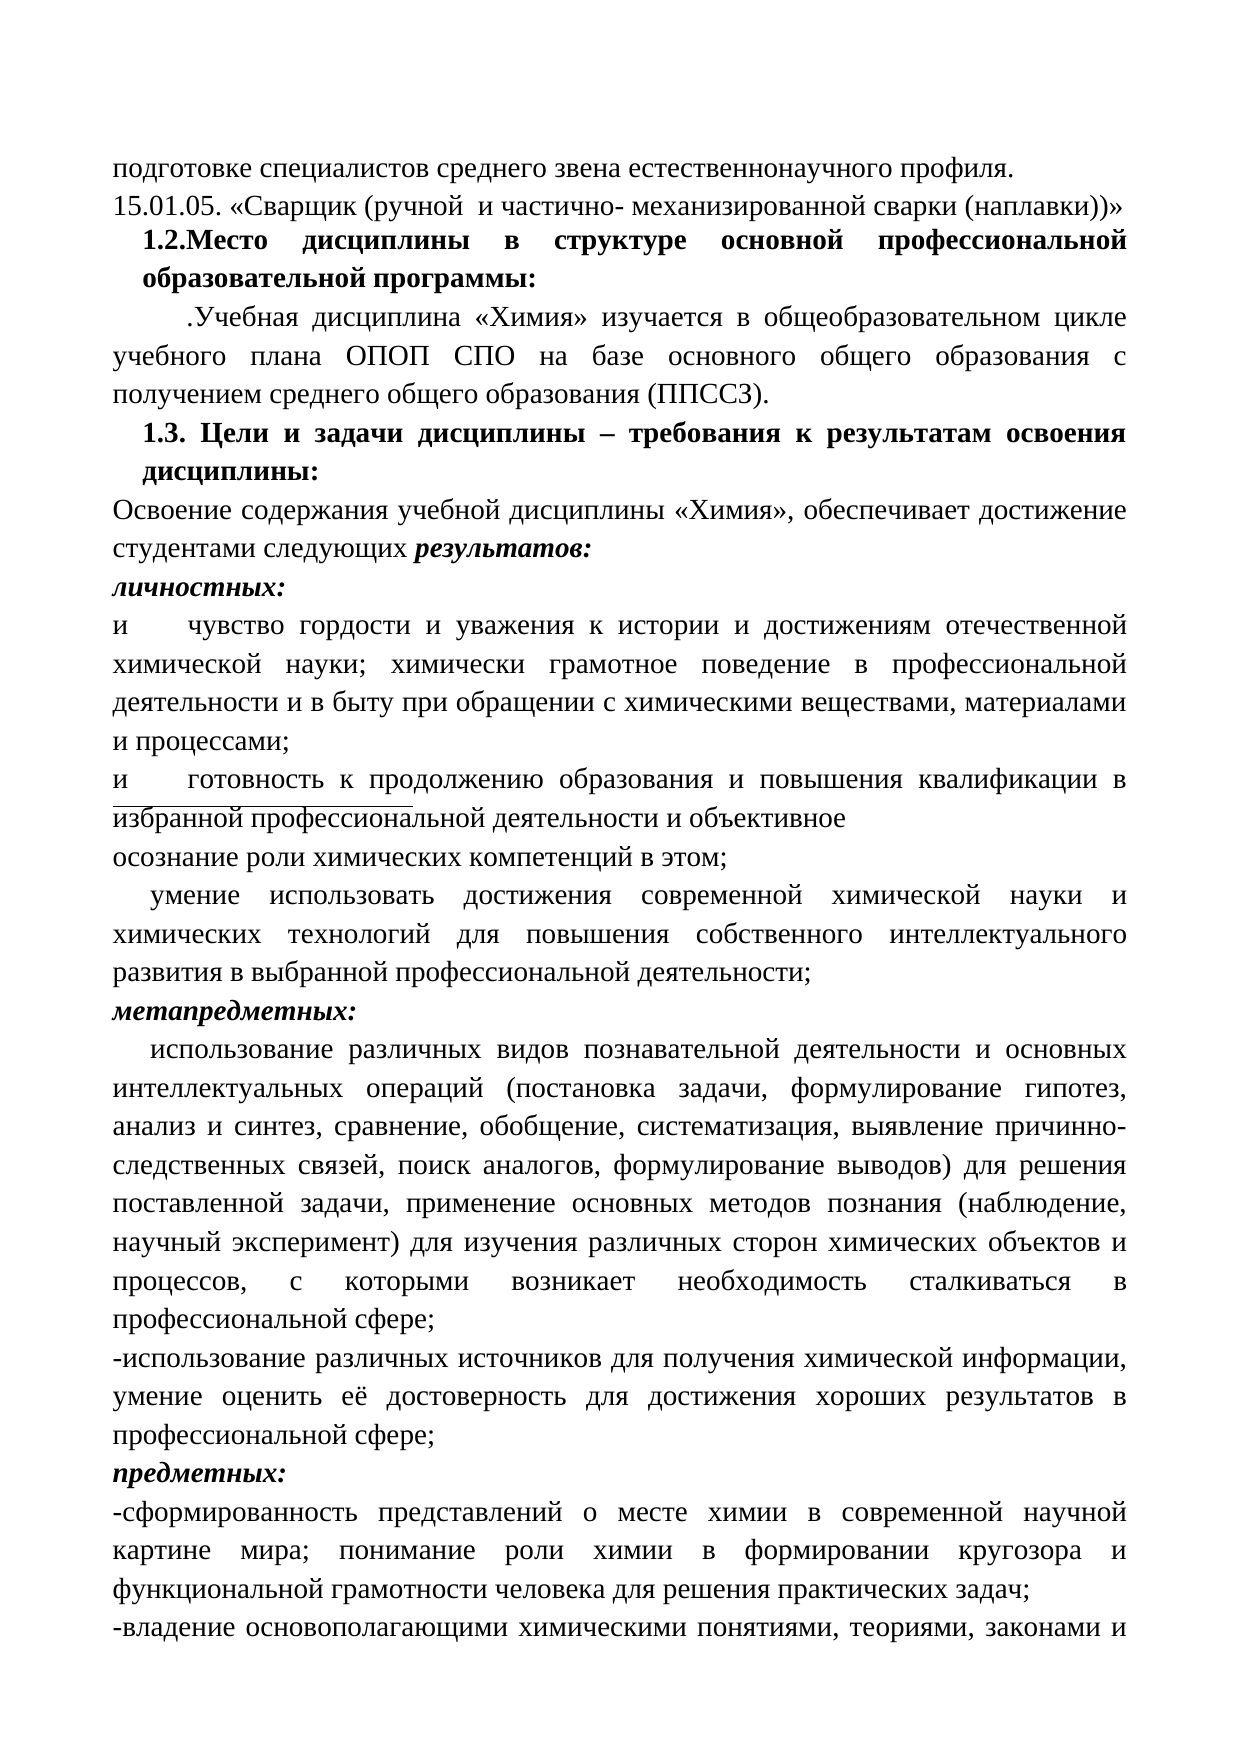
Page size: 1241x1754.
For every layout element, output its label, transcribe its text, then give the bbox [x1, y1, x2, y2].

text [112, 1609, 1128, 1643]
list готовность к продолжению образования и повышения квалификации в избранной профессиональной деятельности и объективное [112, 762, 1128, 834]
list чувство гордости и уважения к истории и достижениям отечественной химической науки; химически грамотное поведение в профессиональной деятельности и в быту при обращении с химическими веществами, материалами и процессами; [112, 607, 1128, 757]
text предметных: [112, 1455, 1128, 1489]
text 15.01.05. «Сварщик (ручной и частично- механизированной сварки (наплавки))» [112, 188, 1128, 222]
text личностных: [112, 569, 1128, 602]
text 1.2.Место дисциплины в структуре основной профессиональной образовательной программы: [142, 222, 1128, 294]
list умение использовать достижения современной химической науки и химических технологий для повышения собственного интеллектуального развития в выбранной профессиональной деятельности; [112, 877, 1128, 988]
text -использование различных источников для получения химической информации, умение оценить её достоверность для достижения хороших результатов в профессиональной сфере; [112, 1340, 1128, 1450]
text 1.3. Цели и задачи дисциплины – требования к результатам освоения дисциплины: [142, 415, 1128, 487]
text метапредметных: [112, 993, 1128, 1026]
text Освоение содержания учебной дисциплины «Химия», обеспечивает достижение студентами следующих результатов: [112, 492, 1128, 564]
text .Учебная дисциплина «Химия» изучается в общеобразовательном цикле учебного плана ОПОП СПО на базе основного общего образования с получением среднего общего образования (ППССЗ). [112, 299, 1128, 410]
text осознание роли химических компетенций в этом; [112, 839, 1128, 872]
list использование различных видов познавательной деятельности и основных интеллектуальных операций (постановка задачи, формулирование гипотез, анализ и синтез, сравнение, обобщение, систематизация, выявление причинно-следственных связей, поиск аналогов, формулирование выводов) для решения поставленной задачи, применение основных методов познания (наблюдение, научный эксперимент) для изучения различных сторон химических объектов и процессов, с которыми возникает необходимость сталкиваться в профессиональной сфере; [112, 1031, 1128, 1335]
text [112, 150, 1128, 183]
text -сформированность представлений о месте химии в современной научной картине мира; понимание роли химии в формировании кругозора и функциональной грамотности человека для решения практических задач; [112, 1494, 1128, 1604]
